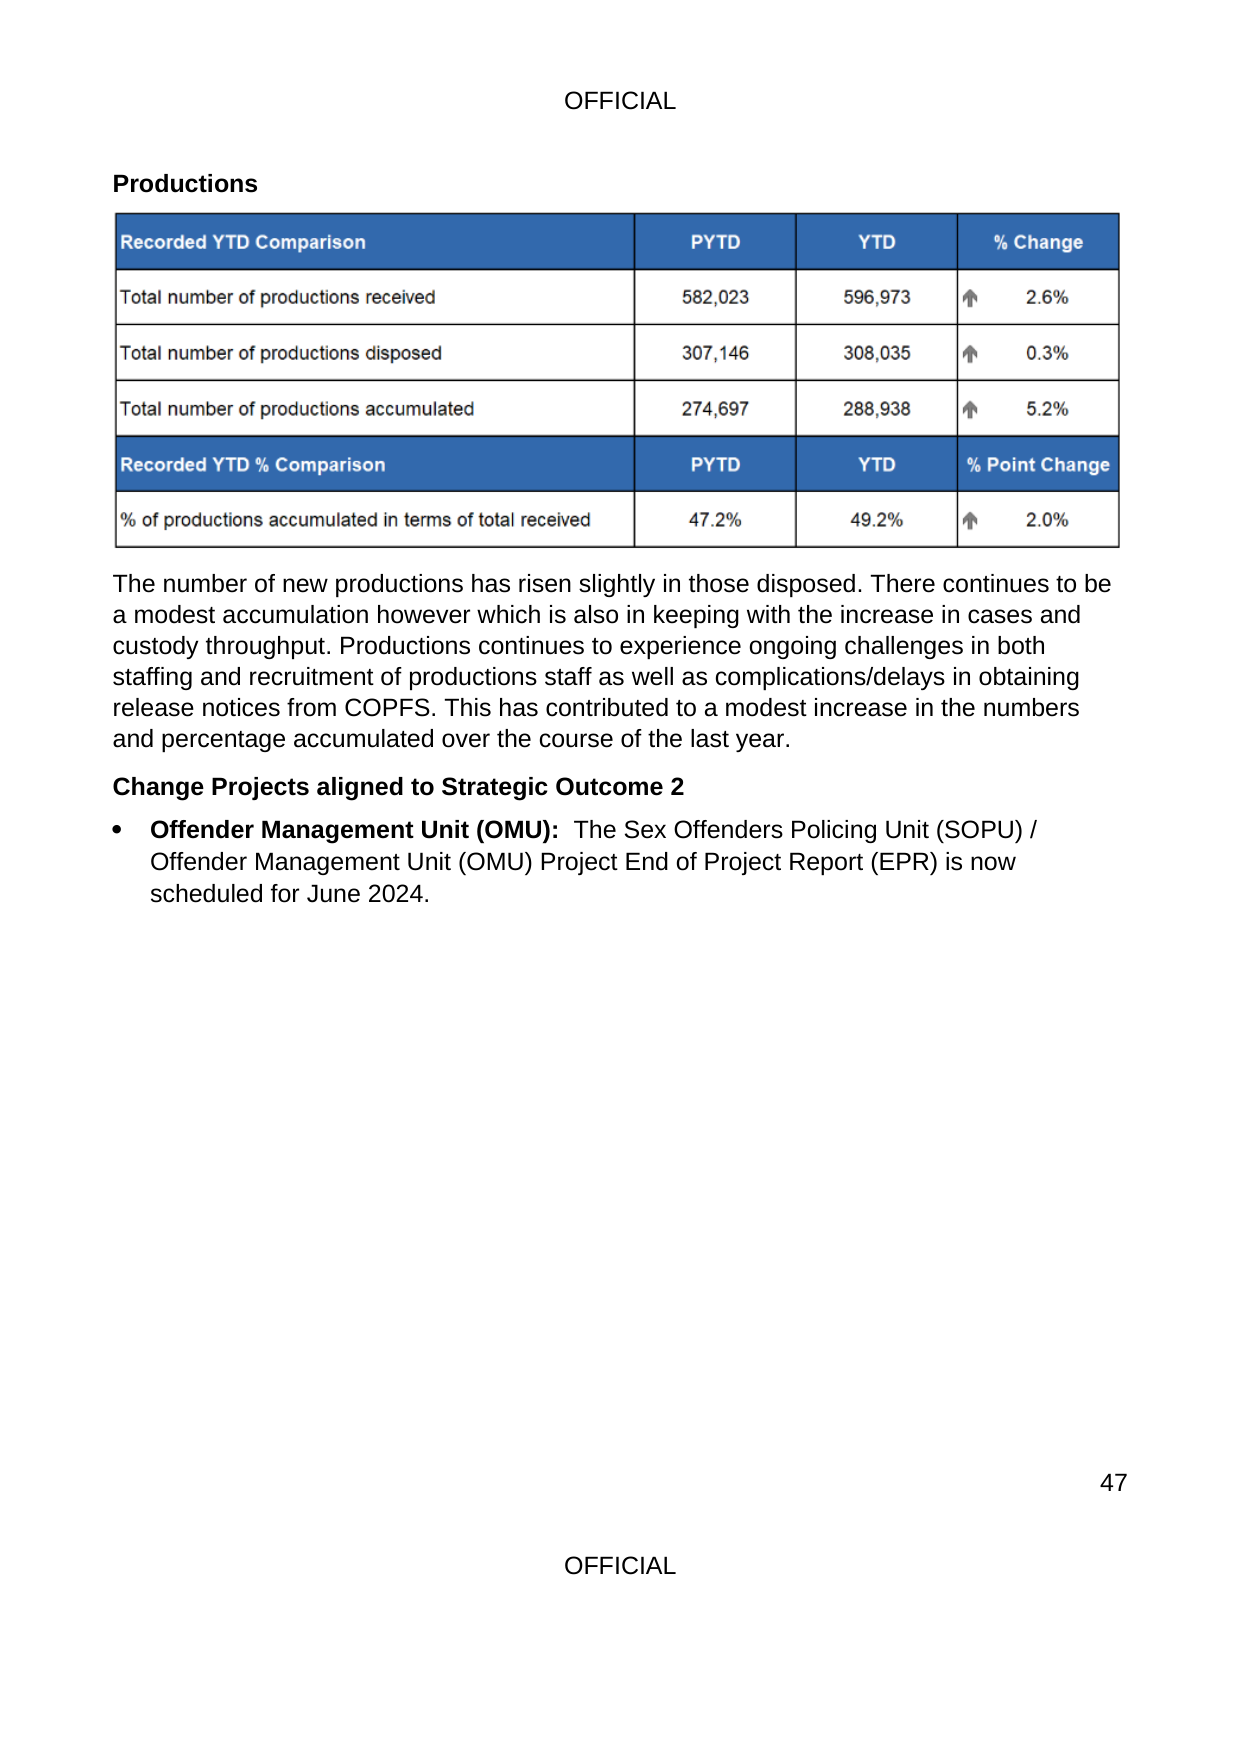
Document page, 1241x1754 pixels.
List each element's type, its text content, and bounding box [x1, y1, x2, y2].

text The number of new productions has risen slightly in those disposed. There continues to be a modest accumulation however which is also in keeping with the increase in cases and custody throughput. Productions continues to experience ongoing challenges in both staffing and recruitment of productions staff as well as complications/delays in obtaining release notices from COPFS. This has contributed to a modest increase in the numbers and percentage accumulated over the course of the last year. [112, 568, 1128, 752]
text Offender Management Unit (OMU): The Sex Offenders Policing Unit (SOPU) / Offender Management Unit (OMU) Project End of Project Report (EPR) is now scheduled for June 2024. [112, 816, 1128, 907]
subtitle Productions [112, 169, 1128, 197]
subtitle Change Projects aligned to Strategic Outcome 2 [112, 771, 1128, 800]
picture [112, 212, 1128, 554]
